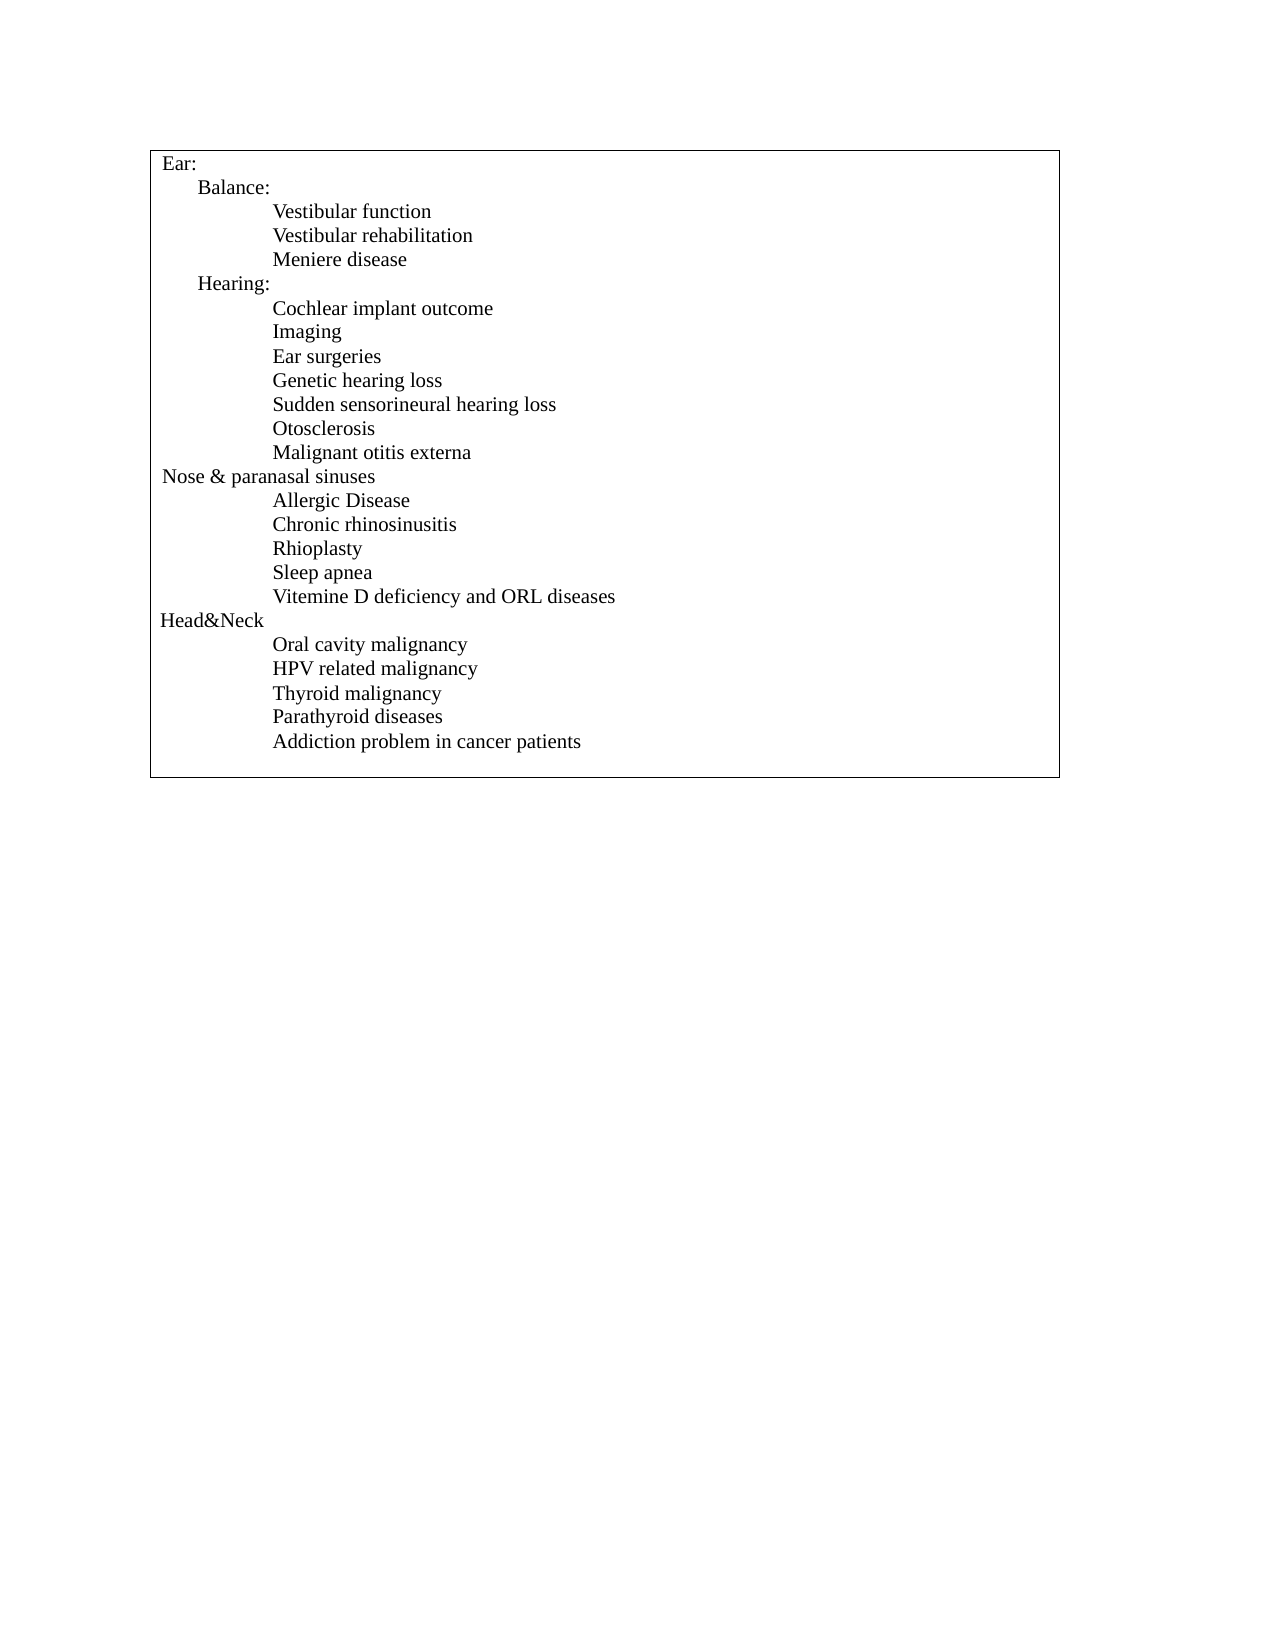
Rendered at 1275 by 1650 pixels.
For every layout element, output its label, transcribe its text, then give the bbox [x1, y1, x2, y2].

table_header Ear: Balance: Vestibular function Vestibular rehabilitation Meniere disease Hearing: Cochlear implant outcome Imaging Ear surgeries Genetic hearing loss Sudden sensorineural hearing loss Otosclerosis Malignant otitis externa Nose & paranasal sinuses Allergic Disease Chronic rhinosinusitis Rhioplasty Sleep apnea Vitemine D deficiency and ORL diseases Head&Neck Oral cavity malignancy HPV related malignancy Thyroid malignancy Parathyroid diseases Addiction problem in cancer patients [151, 151, 1059, 777]
